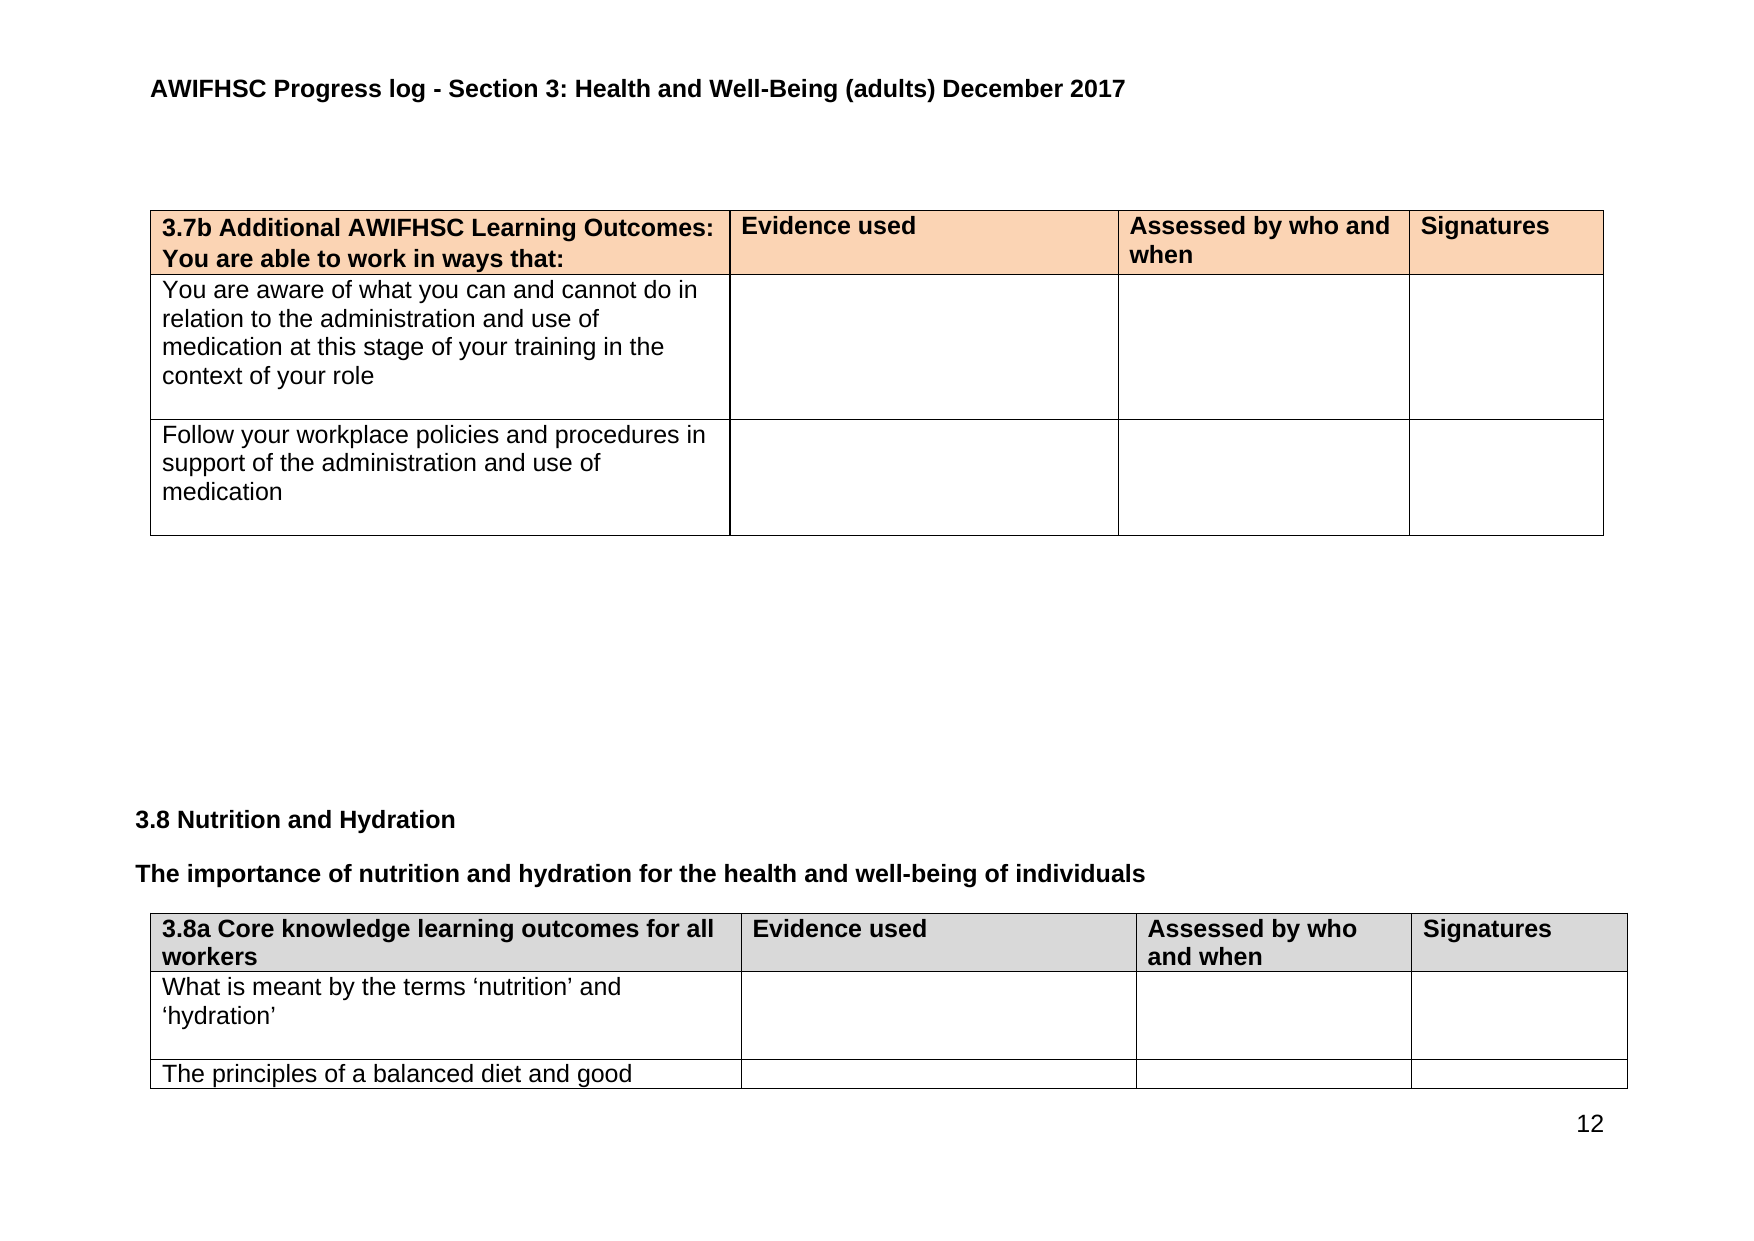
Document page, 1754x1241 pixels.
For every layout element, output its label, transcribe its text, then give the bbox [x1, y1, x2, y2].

table_cell [742, 1060, 1136, 1088]
table_cell [1137, 1060, 1411, 1088]
table_cell [1119, 420, 1409, 534]
table_cell What is meant by the terms ‘nutrition’ and ‘hydration’ [151, 972, 741, 1058]
text 3.8 Nutrition and Hydration [135, 805, 1604, 834]
table_header Assessed by who and when [1137, 914, 1411, 971]
table_header 3.8a Core knowledge learning outcomes for all workers [151, 914, 741, 971]
table_cell Follow your workplace policies and procedures in support of the administration and use of medication [151, 420, 729, 534]
table_cell [1410, 275, 1603, 418]
table_header 3.7b Additional AWIFHSC Learning Outcomes: You are able to work in ways that: [151, 211, 729, 274]
table_header Assessed by who and when [1119, 211, 1409, 274]
table_header Signatures [1410, 211, 1603, 274]
table_cell You are aware of what you can and cannot do in relation to the administration and use of medication at this stage of your training in the context of your role [151, 275, 729, 418]
table_cell [1137, 972, 1411, 1058]
table_cell [742, 972, 1136, 1058]
table_header Evidence used [731, 211, 1118, 274]
table_cell [1119, 275, 1409, 418]
table_cell [731, 420, 1118, 534]
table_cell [151, 1060, 741, 1088]
table_header Signatures [1412, 914, 1627, 971]
table_cell [1412, 1060, 1627, 1088]
table_cell [1412, 972, 1627, 1058]
table_cell [731, 275, 1118, 418]
table_cell [1410, 420, 1603, 534]
text The importance of nutrition and hydration for the health and well-being of individuals [135, 859, 1604, 887]
table_header Evidence used [742, 914, 1136, 971]
